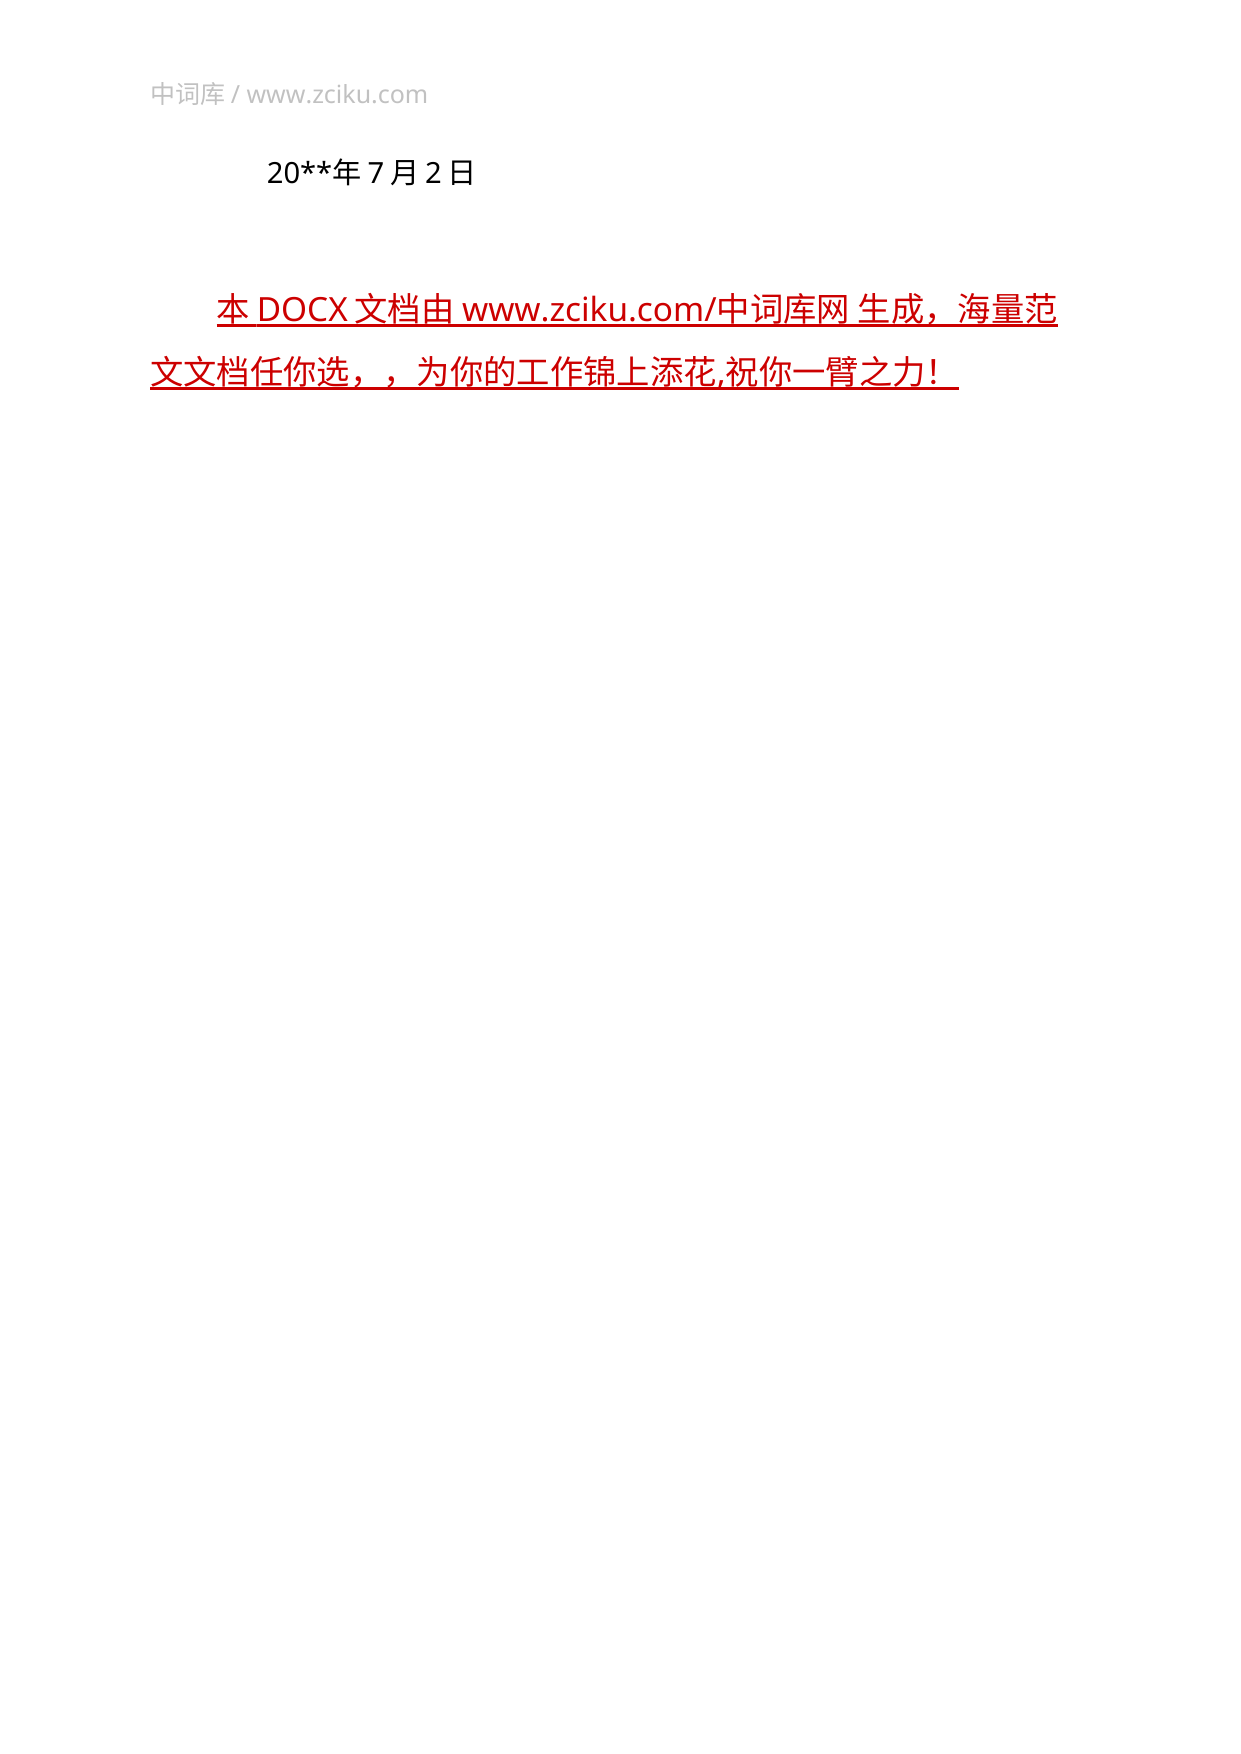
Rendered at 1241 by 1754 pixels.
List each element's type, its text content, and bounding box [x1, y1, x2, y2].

text 本DOCX文档由 www.zciku.com/中词库网 生成，海量范文文档任你选，，为你的工作锦上添花,祝你一臂之力！ [150, 283, 1090, 394]
text 20**年7月2日 [150, 150, 1090, 192]
